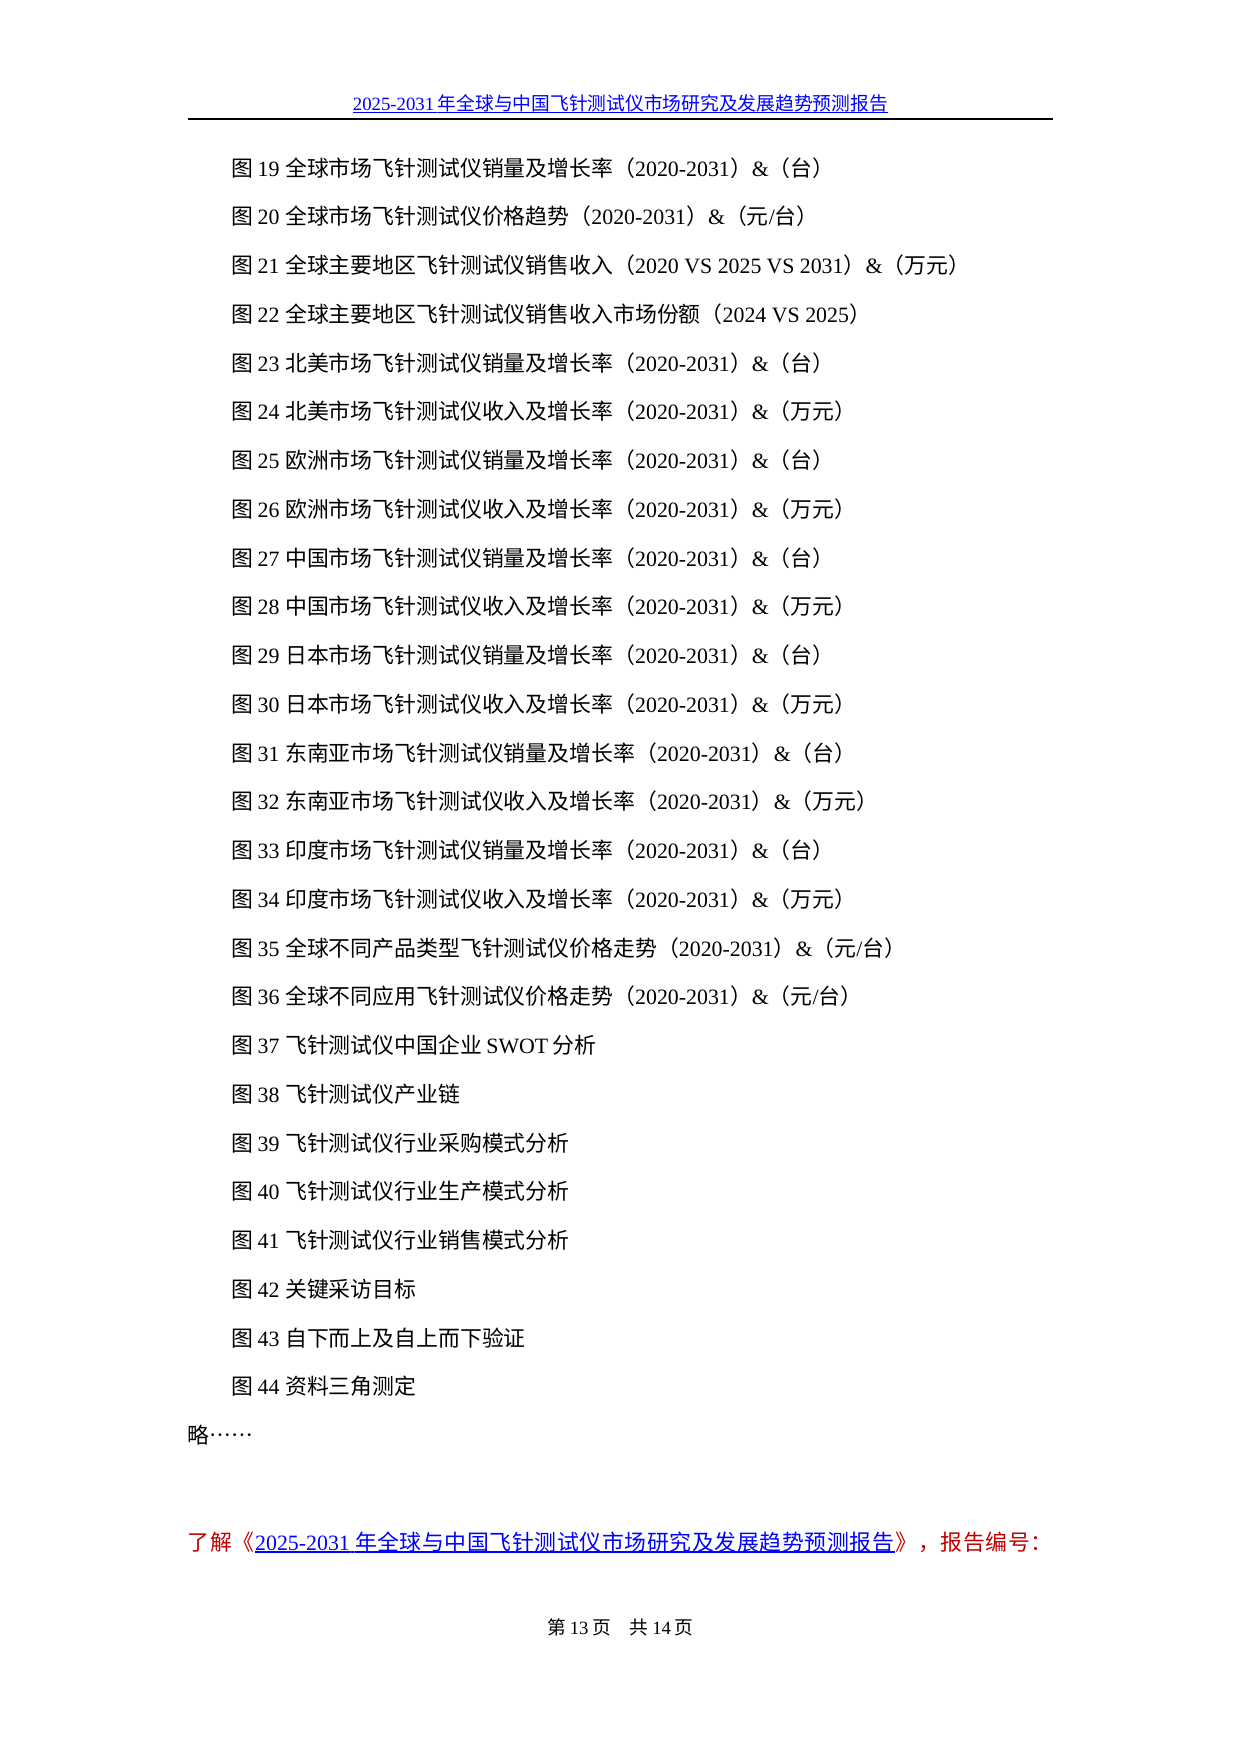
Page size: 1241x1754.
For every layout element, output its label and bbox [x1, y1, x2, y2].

text [187, 150, 1053, 1450]
text [187, 1524, 1053, 1557]
